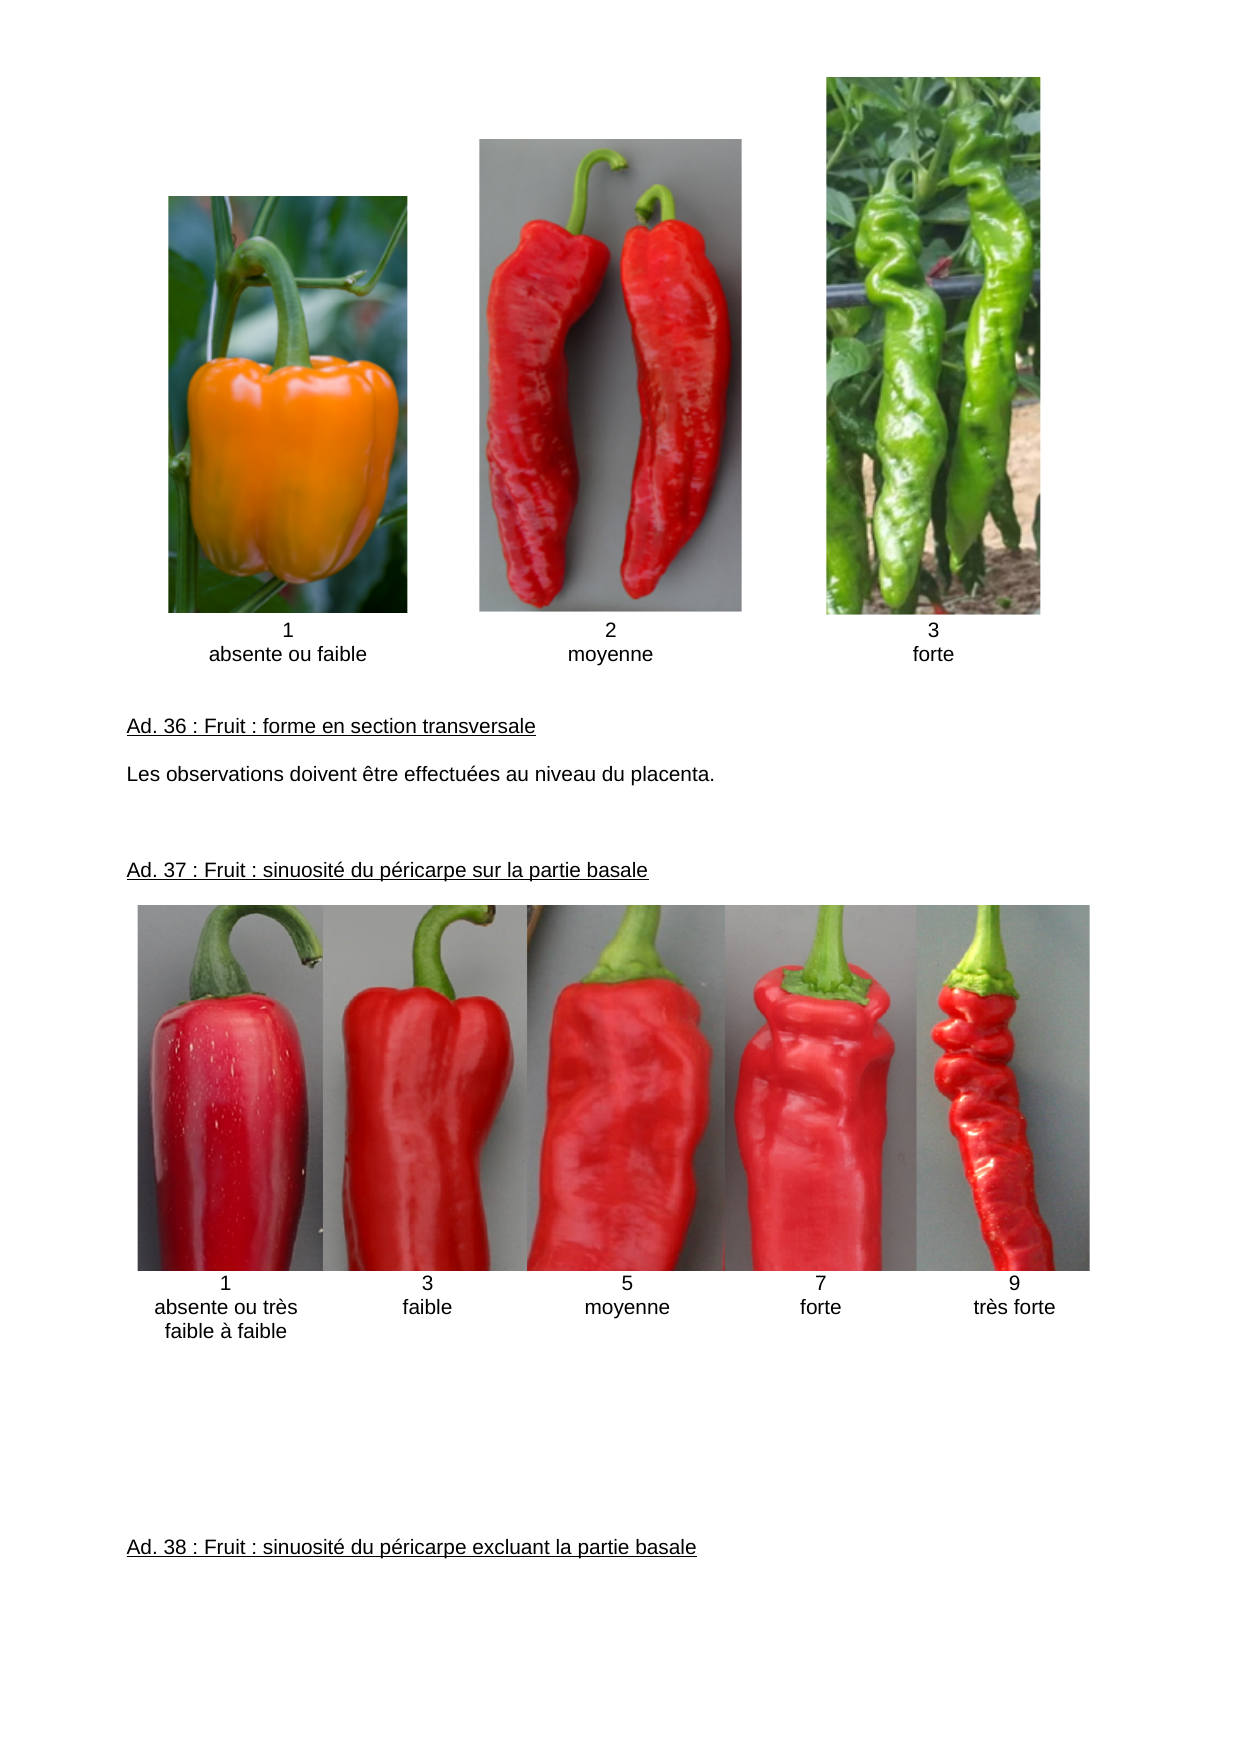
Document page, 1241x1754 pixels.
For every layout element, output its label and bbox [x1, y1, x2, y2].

picture [168, 196, 408, 613]
picture [137, 905, 1090, 1271]
picture [479, 139, 742, 615]
picture [826, 77, 1041, 618]
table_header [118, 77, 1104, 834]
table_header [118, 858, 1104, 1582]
